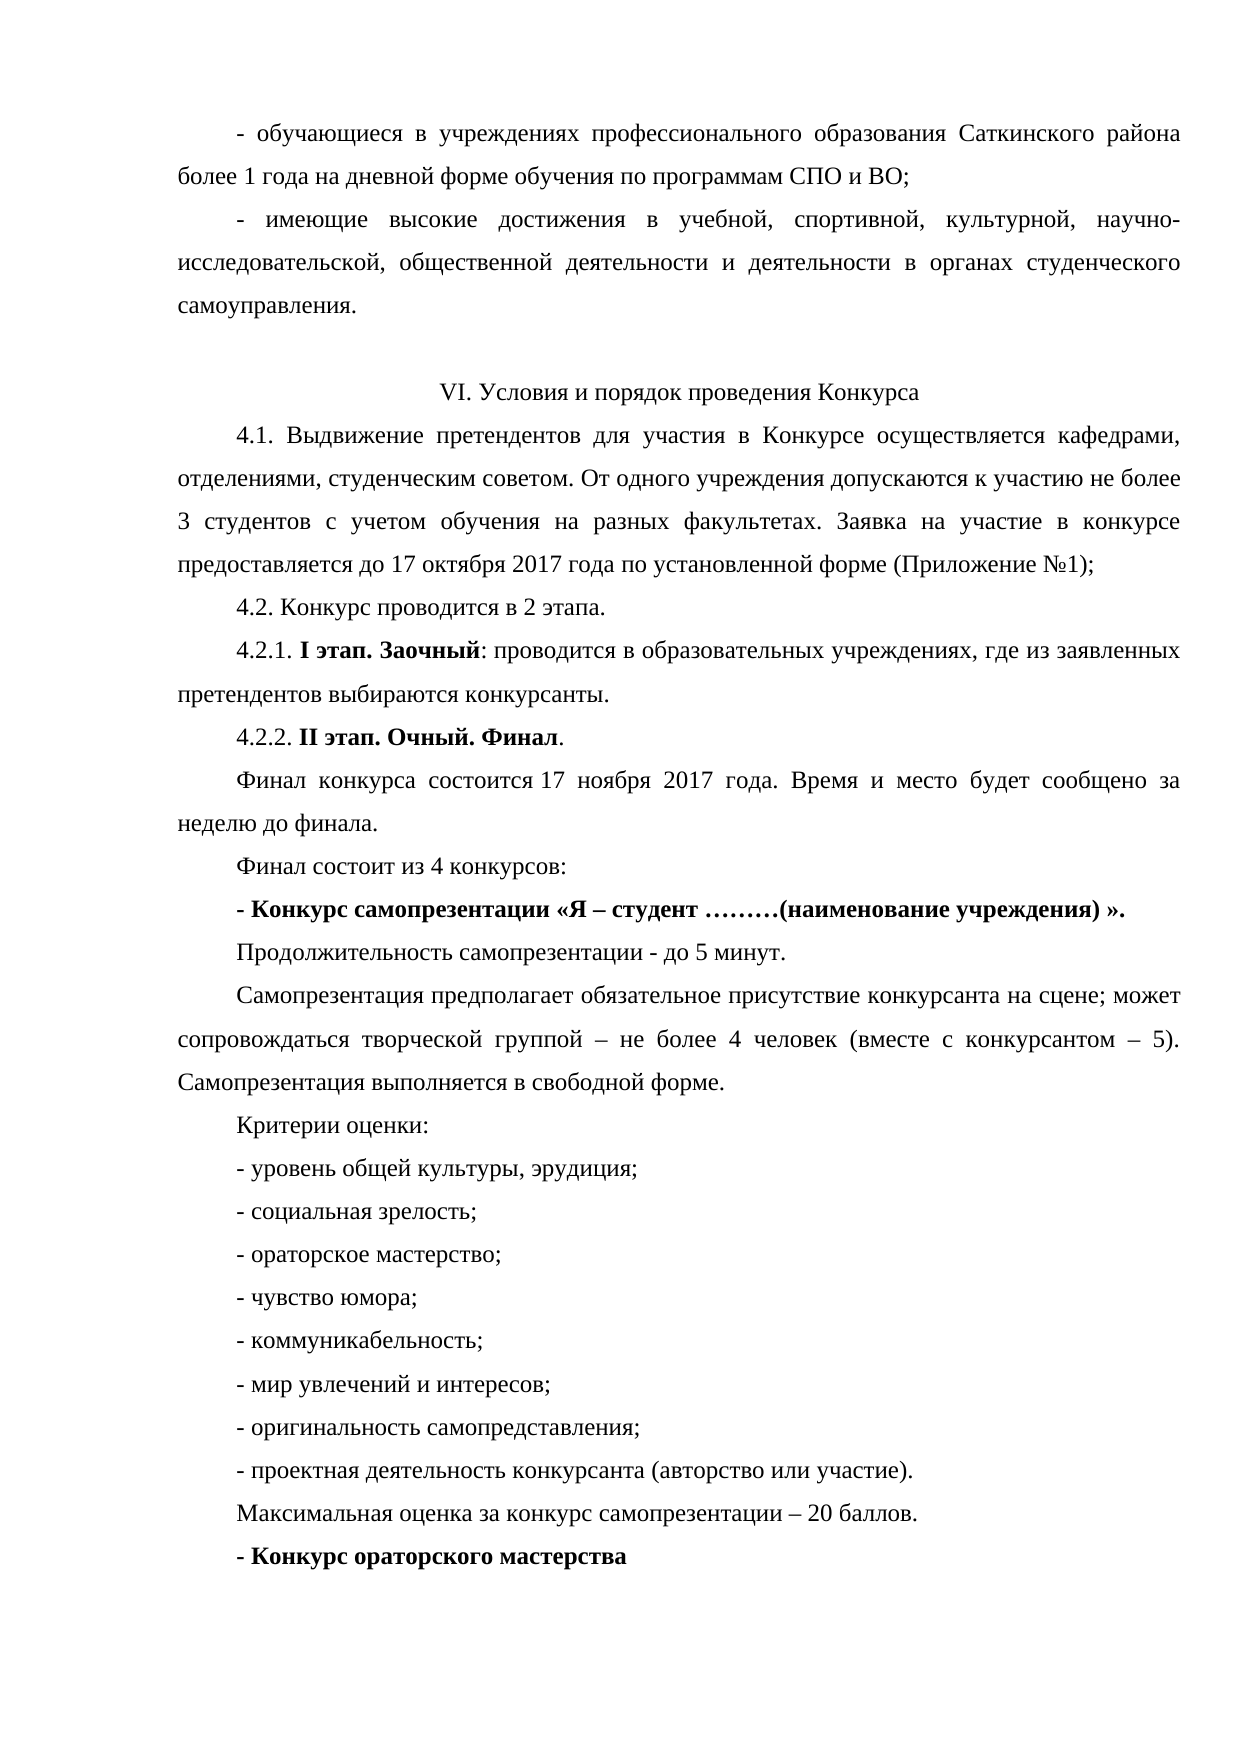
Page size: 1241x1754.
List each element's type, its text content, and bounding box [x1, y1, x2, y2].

text - Конкурс самопрезентации «Я – студент ………(наименование учреждения) ». [177, 894, 1181, 923]
text Критерии оценки: [177, 1110, 1181, 1139]
text - имеющие высокие достижения в учебной, спортивной, культурной, научно-исследовательской, общественной деятельности и деятельности в органах студенческого самоуправления. [177, 204, 1181, 319]
text - Конкурс ораторского мастерства [177, 1541, 1181, 1570]
text 4.2. Конкурс проводится в 2 этапа. [177, 592, 1181, 621]
text VI. Условия и порядок проведения Конкурса [177, 377, 1181, 406]
text - мир увлечений и интересов; [177, 1369, 1181, 1397]
text Самопрезентация предполагает обязательное присутствие конкурсанта на сцене; может сопровождаться творческой группой – не более 4 человек (вместе с конкурсантом – 5). Самопрезентация выполняется в свободной форме. [177, 981, 1181, 1096]
text - проектная деятельность конкурсанта (авторство или участие). [177, 1455, 1181, 1484]
text Максимальная оценка за конкурс самопрезентации – 20 баллов. [177, 1498, 1181, 1527]
text - чувство юмора; [177, 1282, 1181, 1311]
text - обучающиеся в учреждениях профессионального образования Саткинского района более 1 года на дневной форме обучения по программам СПО и ВО; [177, 118, 1181, 190]
text 4.2.1. I этап. Заочный: проводится в образовательных учреждениях, где из заявленных претендентов выбираются конкурсанты. [177, 636, 1181, 707]
text - уровень общей культуры, эрудиция; [177, 1153, 1181, 1182]
text 4.2.2. II этап. Очный. Финал. [177, 722, 1181, 751]
text - оригинальность самопредставления; [177, 1412, 1181, 1441]
text Продолжительность самопрезентации - до 5 минут. [177, 937, 1181, 966]
text Финал конкурса состоится 17 ноября 2017 года. Время и место будет сообщено за неделю до финала. [177, 765, 1181, 837]
text - коммуникабельность; [177, 1326, 1181, 1354]
text - социальная зрелость; [177, 1196, 1181, 1225]
text Финал состоит из 4 конкурсов: [177, 851, 1181, 880]
text - ораторское мастерство; [177, 1239, 1181, 1268]
text 4.1. Выдвижение претендентов для участия в Конкурсе осуществляется кафедрами, отделениями, студенческим советом. От одного учреждения допускаются к участию не более 3 студентов с учетом обучения на разных факультетах. Заявка на участие в конкурсе предоставляется до 17 октября 2017 года по установленной форме (Приложение №1); [177, 420, 1181, 578]
